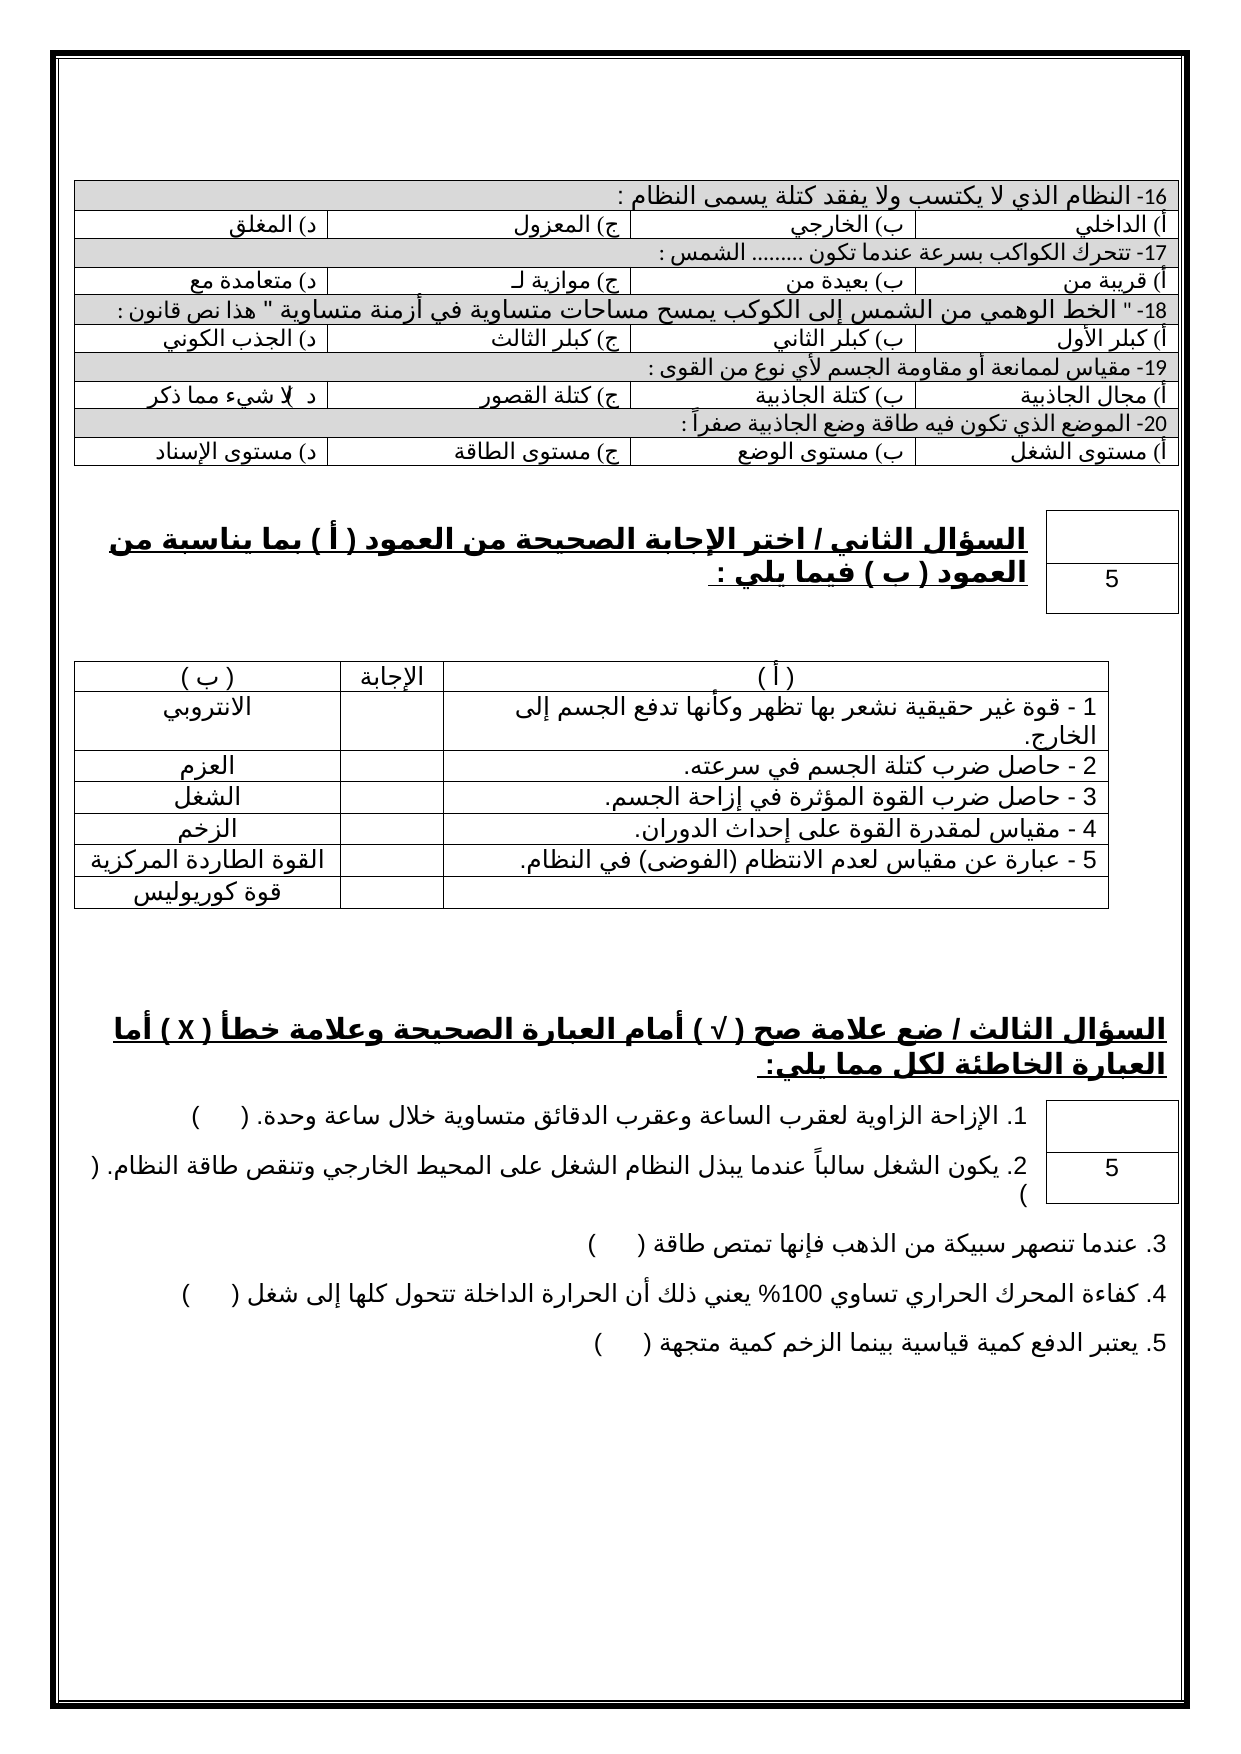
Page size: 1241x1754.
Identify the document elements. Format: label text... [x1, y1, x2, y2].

table_cell [444, 877, 1108, 907]
table_header [1047, 511, 1178, 563]
text 5. يعتبر الدفع كمية قياسية بينما الزخم كمية متجهة ( ) [74, 1328, 1167, 1357]
table_cell أ) مستوى الشغل [916, 438, 1178, 464]
table_cell ج) موازية لـ [328, 268, 630, 294]
table_cell قوة كوريوليس [75, 877, 340, 907]
table_cell ب) الخارجي [631, 211, 915, 237]
table_cell ج) كتلة القصور [328, 382, 630, 408]
table_cell أ) مجال الجاذبية [916, 382, 1178, 408]
table_cell د) المغلق [75, 211, 327, 237]
table_cell [341, 877, 443, 907]
table_cell د) متعامدة مع [75, 268, 327, 294]
table_header 16- النظام الذي لا يكتسب ولا يفقد كتلة يسمى النظام : [75, 181, 1178, 210]
table_cell 17- تتحرك الكواكب بسرعة عندما تكون ......... الشمس : [75, 239, 1178, 267]
table_header [1047, 1101, 1178, 1152]
table_cell 5 [1047, 1153, 1178, 1203]
table_cell الزخم [75, 814, 340, 844]
table_cell ب) كتلة الجاذبية [631, 382, 915, 408]
table_cell 4 - مقياس لمقدرة القوة على إحداث الدوران. [444, 814, 1108, 844]
table_cell الشغل [75, 782, 340, 813]
table_cell ب) بعيدة من [631, 268, 915, 294]
table_cell د) مستوى الإسناد [75, 438, 327, 464]
table_cell 2 - حاصل ضرب كتلة الجسم في سرعته. [444, 751, 1108, 781]
table_cell ب) كبلر الثاني [631, 325, 915, 352]
table_cell [341, 751, 443, 781]
table_cell [341, 692, 443, 749]
table_cell د) الجذب الكوني [75, 325, 327, 352]
table_cell 18- " الخط الوهمي من الشمس إلى الكوكب يمسح مساحات متساوية في أزمنة متساوية " هذا نص قانون : [75, 295, 1178, 324]
text السؤال الثاني / اختر الإجابة الصحيحة من العمود ( أ ) بما يناسبة من العمود ( ب ) فيما يلي : [74, 522, 1046, 589]
table_cell ج) المعزول [328, 211, 630, 237]
table_cell ج) كبلر الثالث [328, 325, 630, 352]
table_cell الانتروبي [75, 692, 340, 749]
table_cell 3 - حاصل ضرب القوة المؤثرة في إزاحة الجسم. [444, 782, 1108, 813]
table_cell [341, 845, 443, 876]
table_cell أ) الداخلي [916, 211, 1178, 237]
text 1. الإزاحة الزاوية لعقرب الساعة وعقرب الدقائق متساوية خلال ساعة وحدة. ( ) [74, 1101, 1046, 1130]
table_header الإجابة [341, 662, 443, 691]
text 2. يكون الشغل سالباً عندما يبذل النظام الشغل على المحيط الخارجي وتنقص طاقة النظام. ( ) [74, 1151, 1167, 1208]
text 4. كفاءة المحرك الحراري تساوي 100% يعني ذلك أن الحرارة الداخلة تتحول كلها إلى شغل ( ) [74, 1279, 1167, 1307]
table_cell 5 [1047, 564, 1178, 613]
table_cell 5 - عبارة عن مقياس لعدم الانتظام (الفوضى) في النظام. [444, 845, 1108, 876]
table_header ( ب ) [75, 662, 340, 691]
table_cell 20- الموضع الذي تكون فيه طاقة وضع الجاذبية صفراً : [75, 409, 1178, 437]
table_cell أ) قريبة من [916, 268, 1178, 294]
text 3. عندما تنصهر سبيكة من الذهب فإنها تمتص طاقة ( ) [74, 1229, 1167, 1258]
table_cell ج) مستوى الطاقة [328, 438, 630, 464]
table_cell القوة الطاردة المركزية [75, 845, 340, 876]
table_cell أ) كبلر الأول [916, 325, 1178, 352]
table_cell 19- مقياس لممانعة أو مقاومة الجسم لأي نوع من القوى : [75, 353, 1178, 381]
table_header ( أ ) [444, 662, 1108, 691]
table_cell العزم [75, 751, 340, 781]
table_cell 1 - قوة غير حقيقية نشعر بها تظهر وكأنها تدفع الجسم إلى الخارج. [444, 692, 1108, 749]
table_cell [341, 814, 443, 844]
table_cell د) لا شيء مما ذكر [75, 382, 327, 408]
table_cell ب) مستوى الوضع [631, 438, 915, 464]
text السؤال الثالث / ضع علامة صح ( √ ) أمام العبارة الصحيحة وعلامة خطأ ( X ) أما العبارة الخاطئة لكل مما يلي: [74, 1011, 1167, 1080]
table_cell [341, 782, 443, 813]
